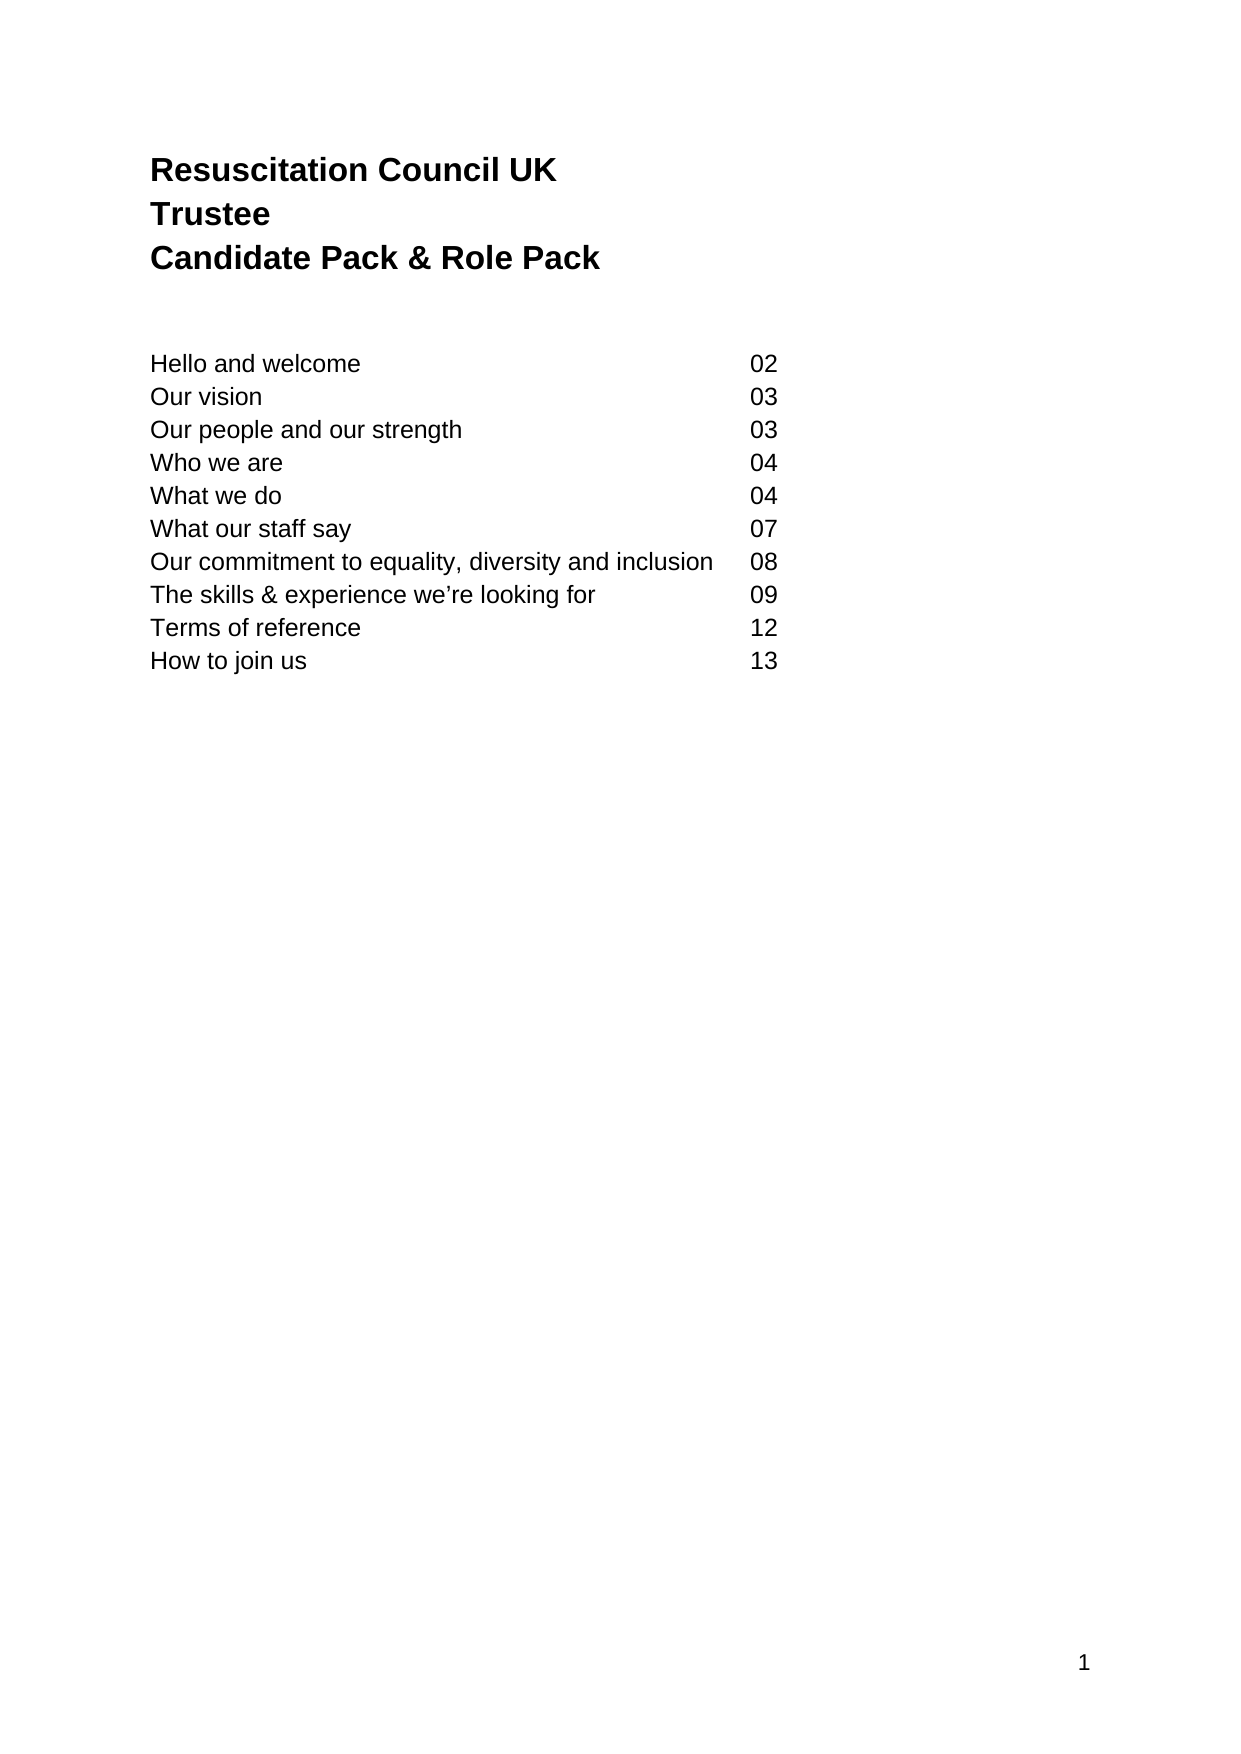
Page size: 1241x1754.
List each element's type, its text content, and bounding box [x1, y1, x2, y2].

text What our staff say 07 [150, 514, 1090, 542]
text The skills & experience we’re looking for 09 [150, 580, 1090, 608]
text Trustee [150, 194, 1090, 233]
text Hello and welcome 02 [150, 348, 1090, 377]
text Our commitment to equality, diversity and inclusion 08 [150, 547, 1090, 575]
text Resuscitation Council UK [150, 150, 1090, 188]
text What we do 04 [150, 481, 1090, 509]
text Our vision 03 [150, 382, 1090, 410]
text Our people and our strength 03 [150, 414, 1090, 443]
text Candidate Pack & Role Pack [150, 238, 1090, 277]
text Terms of reference 12 [150, 613, 1090, 641]
text Who we are 04 [150, 448, 1090, 476]
text How to join us 13 [150, 646, 1090, 674]
